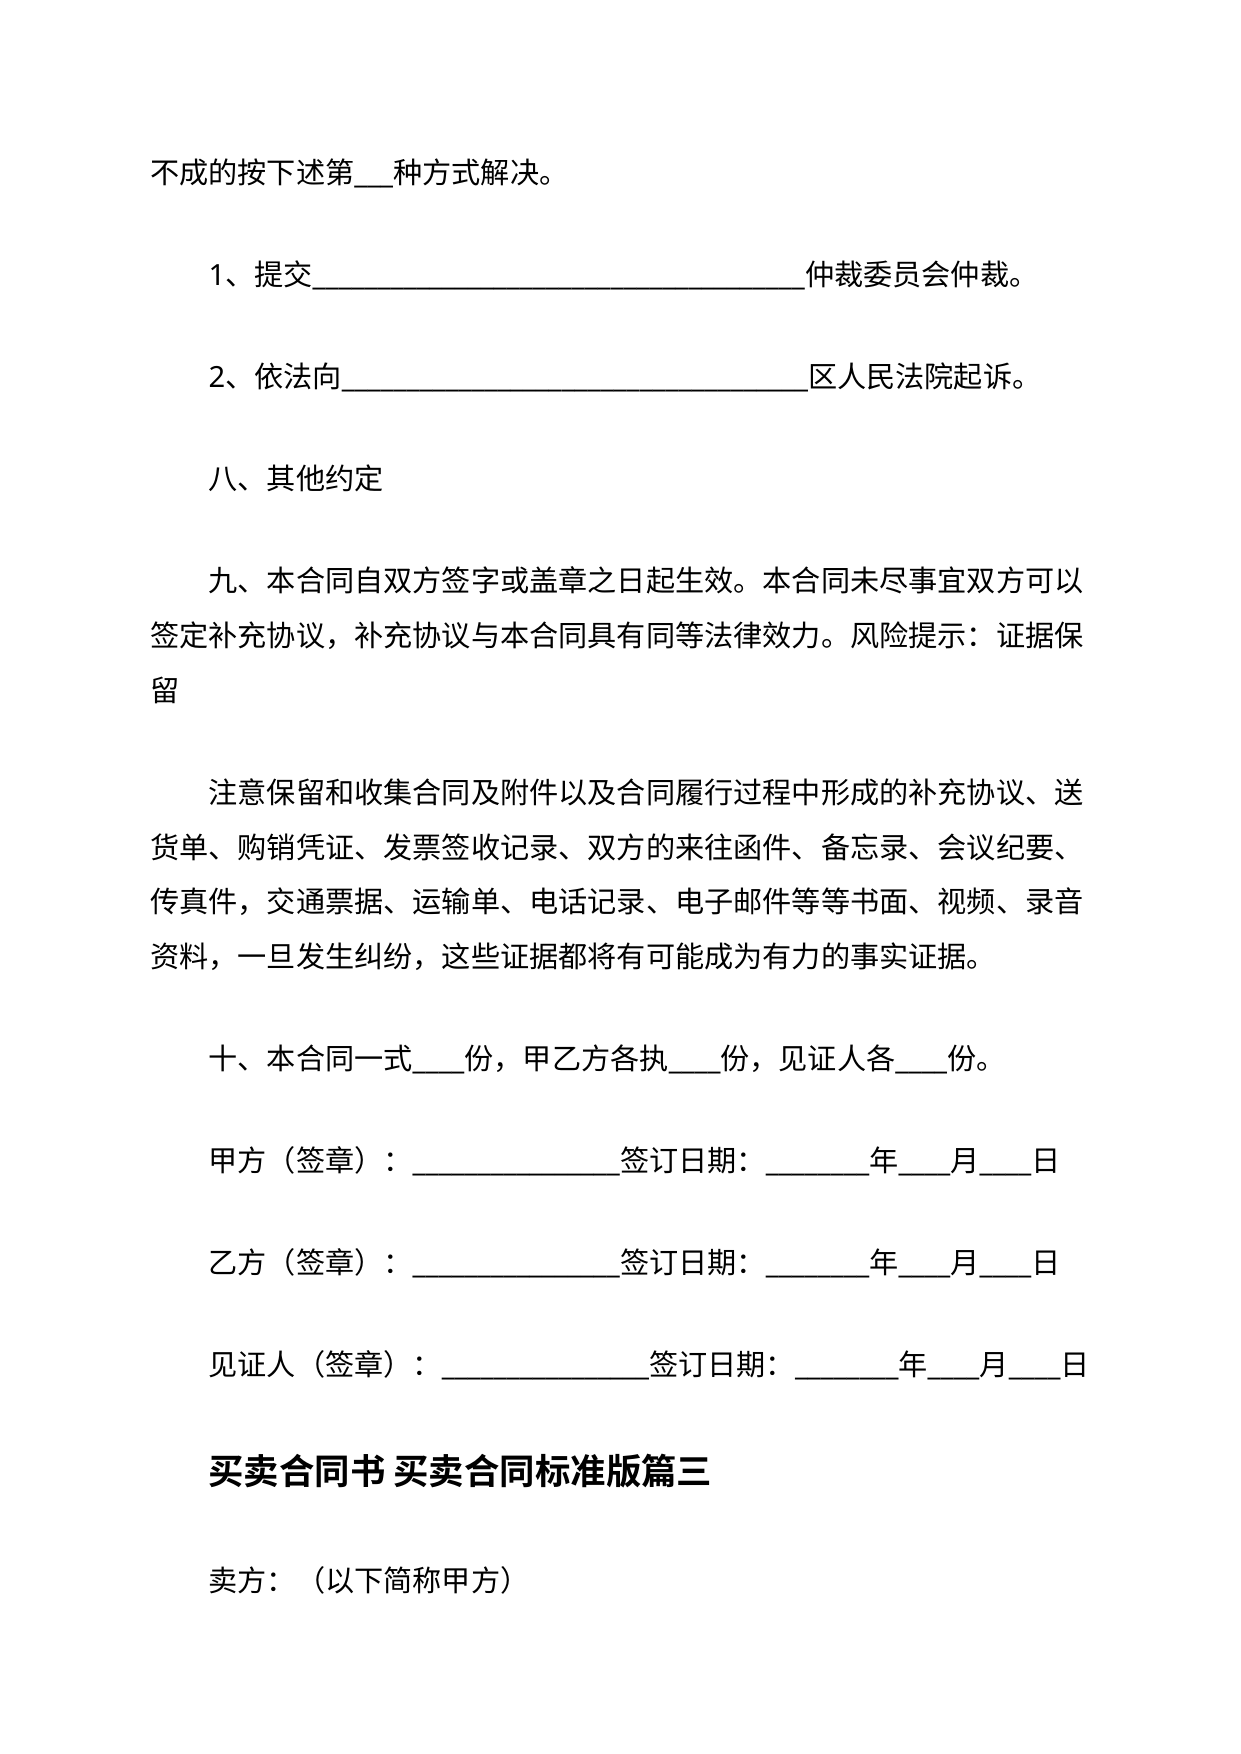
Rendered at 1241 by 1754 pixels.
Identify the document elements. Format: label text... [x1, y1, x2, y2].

text 九、本合同自双方签字或盖章之日起生效。本合同未尽事宜双方可以签定补充协议，补充协议与本合同具有同等法律效力。风险提示：证据保留 [150, 558, 1090, 710]
text 甲方（签章）：________________签订日期：________年____月____日 [150, 1138, 1090, 1180]
text 乙方（签章）：________________签订日期：________年____月____日 [150, 1240, 1090, 1282]
text 十、本合同一式____份，甲乙方各执____份，见证人各____份。 [150, 1036, 1090, 1078]
text 卖方：（以下简称甲方） [150, 1557, 1090, 1599]
text 买卖合同书 买卖合同标准版篇三 [150, 1444, 1090, 1495]
text 1、提交______________________________________仲裁委员会仲裁。 [150, 252, 1090, 294]
text 八、其他约定 [150, 456, 1090, 498]
text 注意保留和收集合同及附件以及合同履行过程中形成的补充协议、送货单、购销凭证、发票签收记录、双方的来往函件、备忘录、会议纪要、传真件，交通票据、运输单、电话记录、电子邮件等等书面、视频、录音资料，一旦发生纠纷，这些证据都将有可能成为有力的事实证据。 [150, 769, 1090, 976]
text 2、依法向____________________________________区人民法院起诉。 [150, 354, 1090, 396]
text 见证人（签章）：________________签订日期：________年____月____日 [150, 1342, 1090, 1384]
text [150, 150, 1090, 192]
